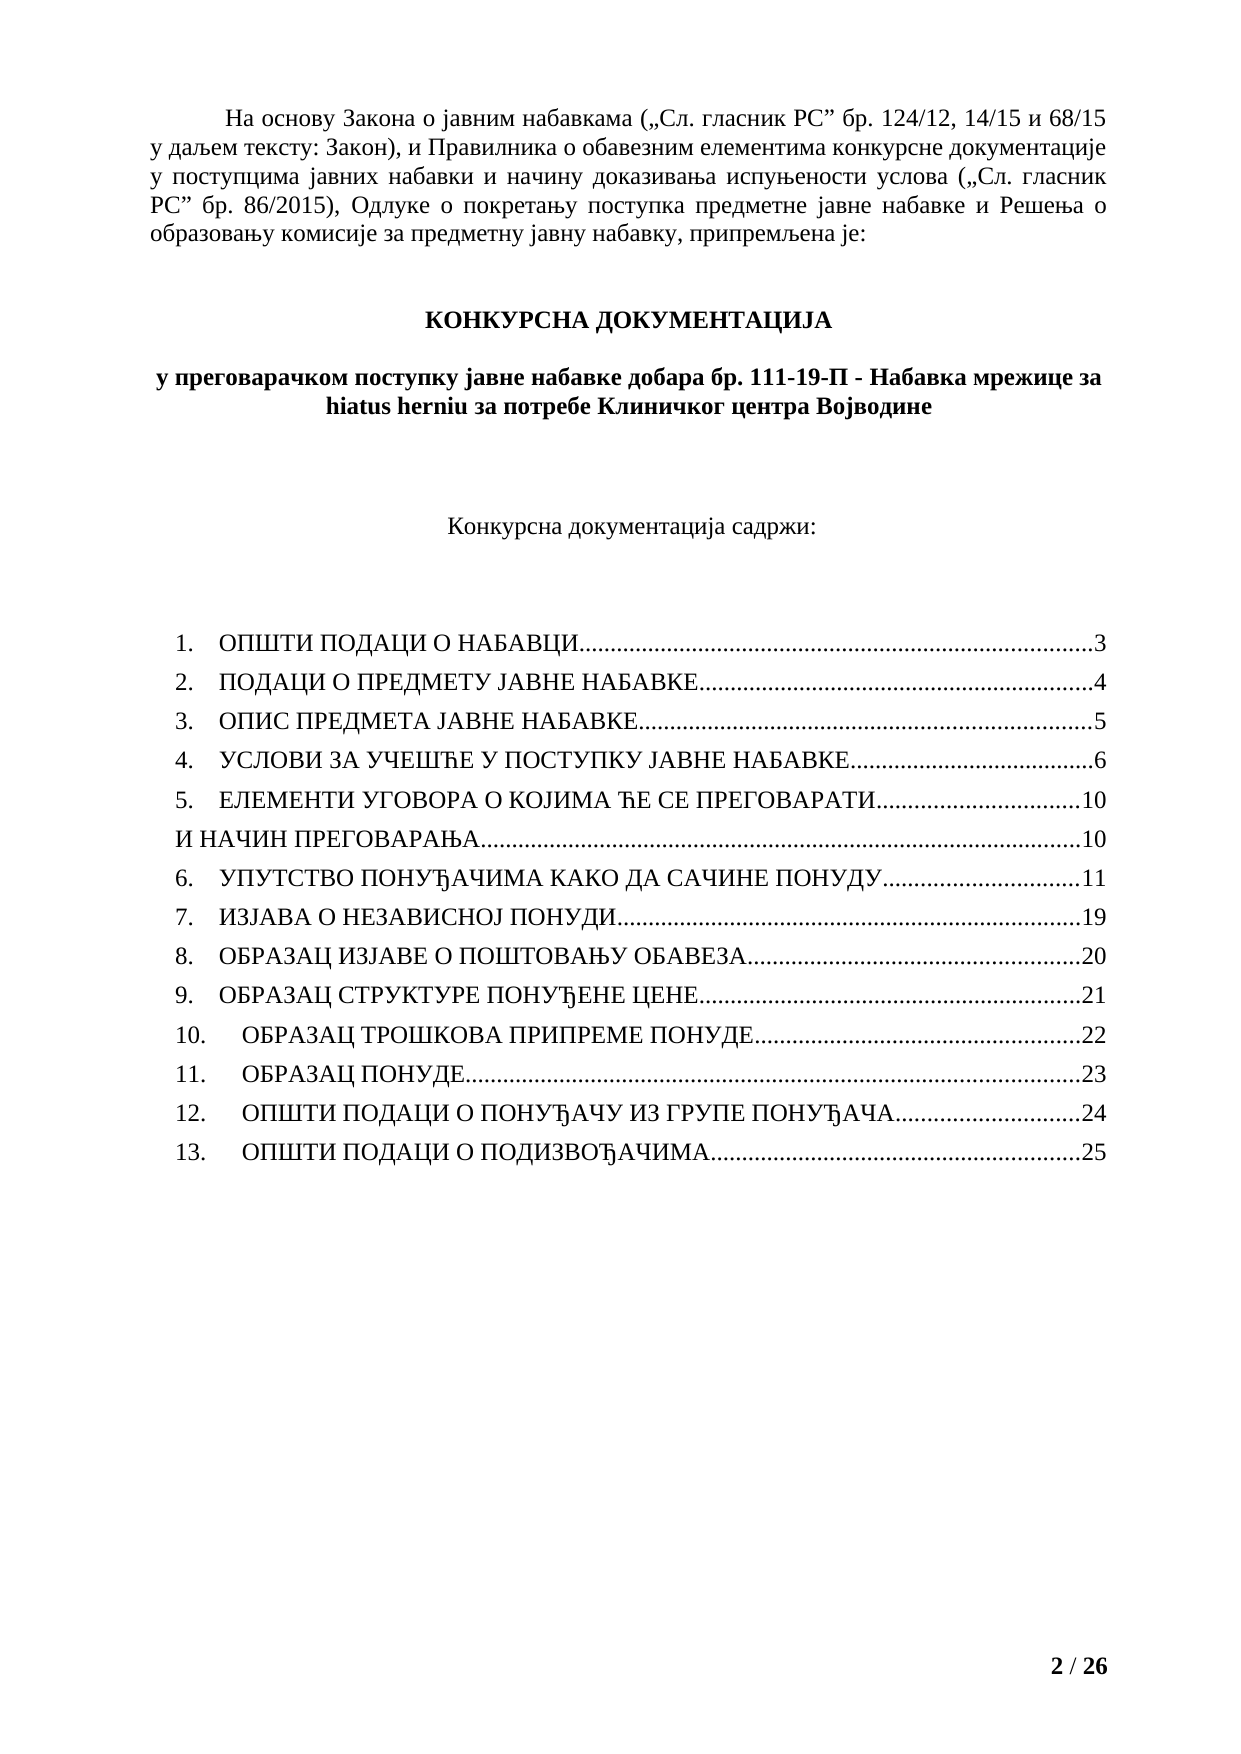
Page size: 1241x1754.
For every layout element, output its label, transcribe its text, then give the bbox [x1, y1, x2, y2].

text Конкурсна документација садржи: [150, 511, 1107, 539]
text На основу Закона о јавним набавкама („Сл. гласник РС” бр. 124/12, 14/15 и 68/15 у даљем тексту: Закон), и Правилника о обавезним елементима конкурсне документације у поступцима јавних набавки и начину доказивања испуњености услова („Сл. гласник РС” бр. 86/2015), Одлуке о покретању поступка предметне јавне набавке и Решења о образовању комисије за предметну јавну набавку, припремљена је: [150, 103, 1107, 247]
text у преговарачком поступку јавне набавке добара бр. 111-19-П - Набавка мрежице за hiatus herniu за потребе Клиничког центра Војводине [150, 362, 1107, 420]
text КОНКУРСНА ДОКУМЕНТАЦИЈА [150, 305, 1107, 333]
